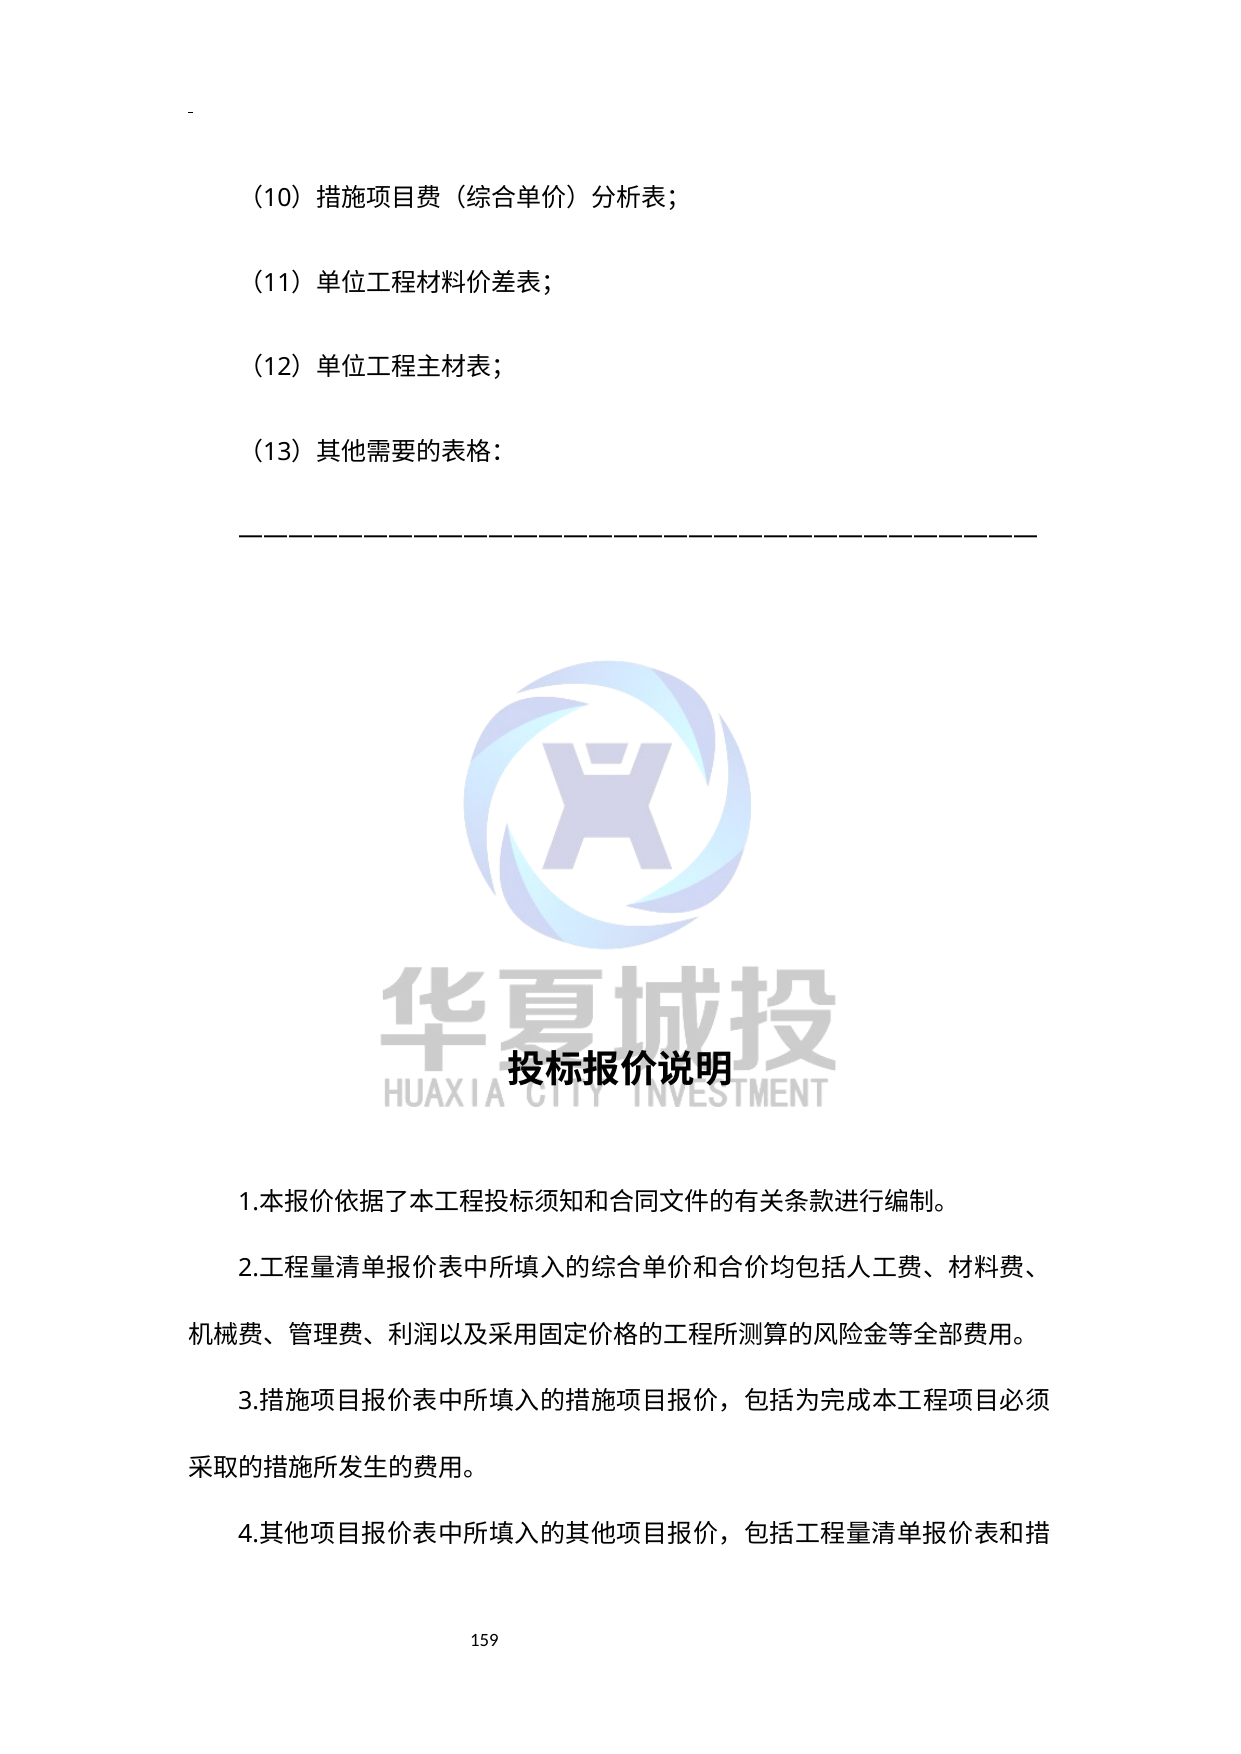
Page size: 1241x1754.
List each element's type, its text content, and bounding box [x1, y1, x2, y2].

text 3.措施项目报价表中所填入的措施项目报价，包括为完成本工程项目必须采取的措施所发生的费用。 [188, 1366, 1052, 1498]
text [188, 1498, 1052, 1565]
text ———————————————————————————————— [188, 501, 1052, 567]
text 1.本报价依据了本工程投标须知和合同文件的有关条款进行编制。 [188, 1166, 1052, 1233]
text （11）单位工程材料价差表； [188, 247, 1052, 313]
text （13）其他需要的表格： [188, 416, 1052, 483]
text （12）单位工程主材表； [188, 332, 1052, 398]
text 2.工程量清单报价表中所填入的综合单价和合价均包括人工费、材料费、机械费、管理费、利润以及采用固定价格的工程所测算的风险金等全部费用。 [188, 1233, 1052, 1366]
text （10）措施项目费（综合单价）分析表； [188, 162, 1052, 229]
text 投标报价说明 [188, 1033, 1052, 1100]
